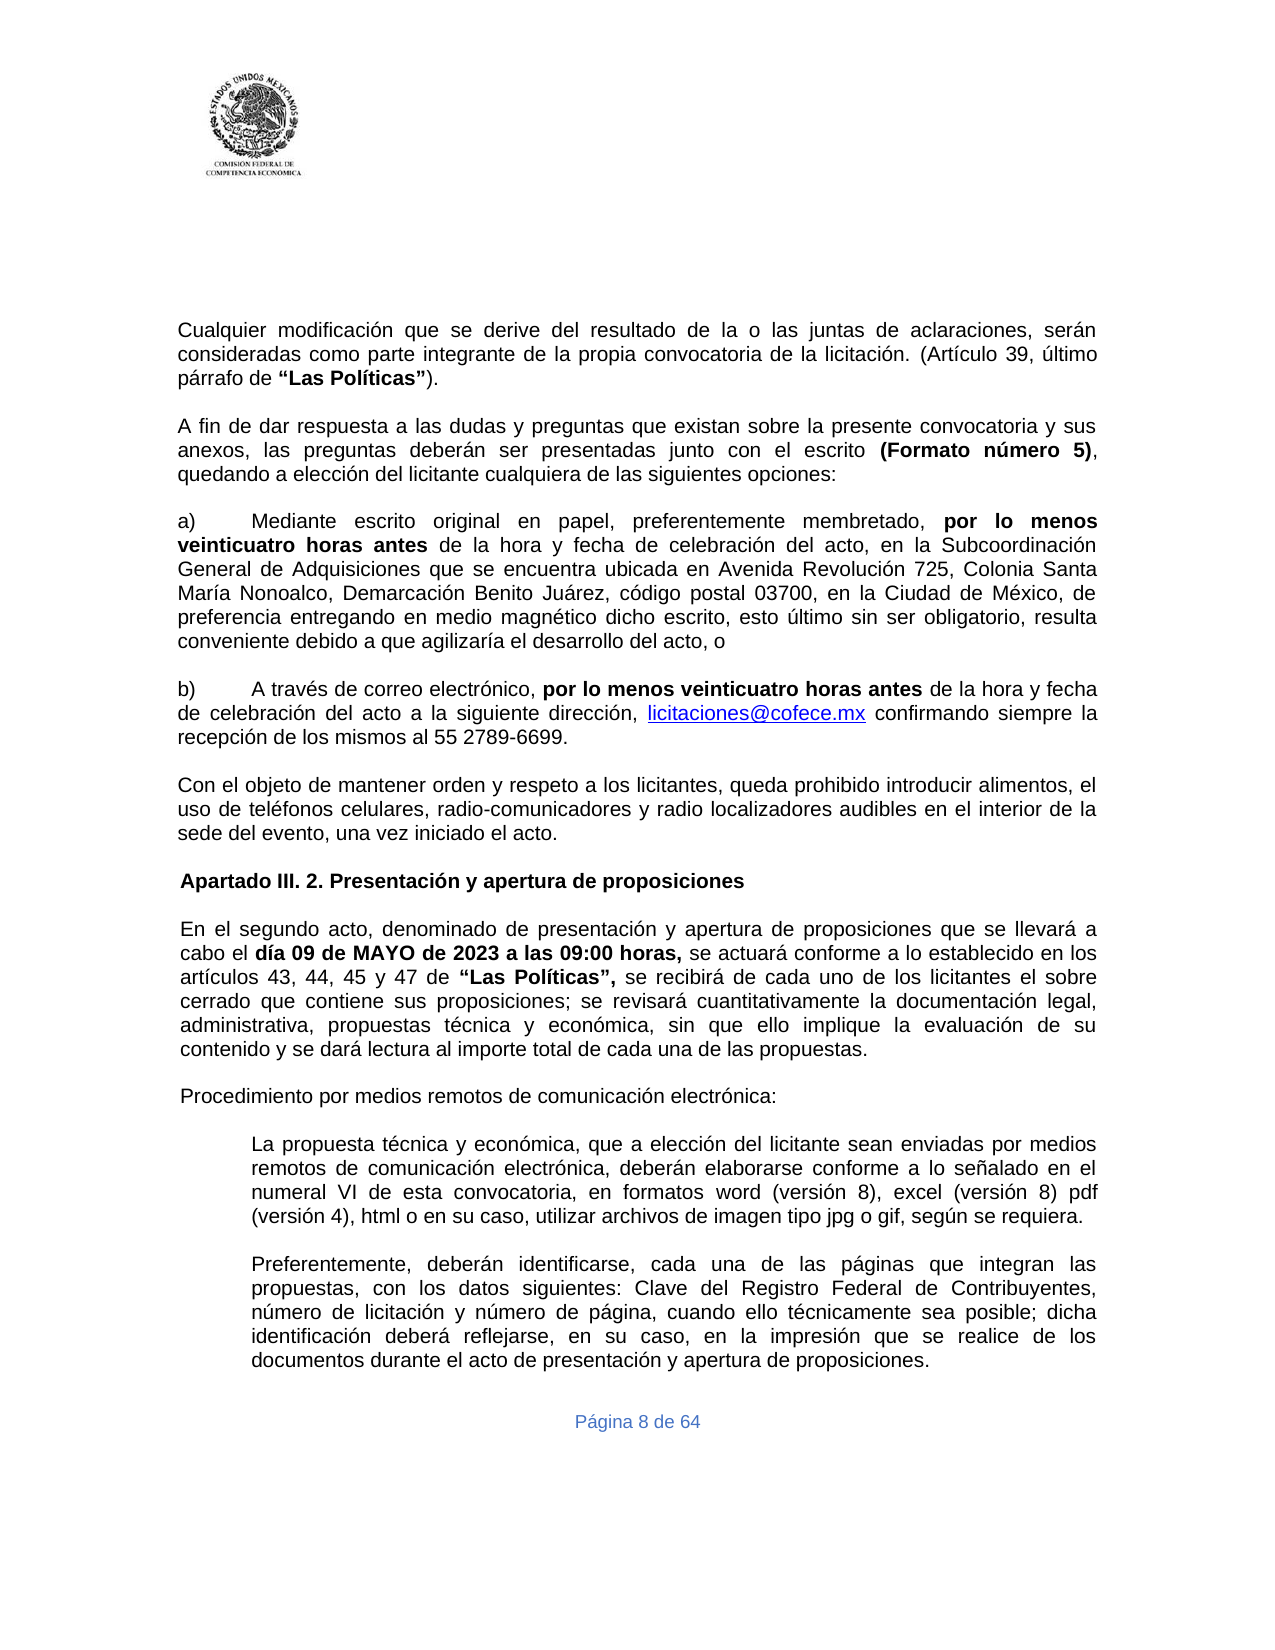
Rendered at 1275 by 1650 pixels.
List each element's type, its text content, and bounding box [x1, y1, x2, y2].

text La propuesta técnica y económica, que a elección del licitante sean enviadas por medios remotos de comunicación electrónica, deberán elaborarse conforme a lo señalado en el numeral VI de esta convocatoria, en formatos word (versión 8), excel (versión 8) pdf (versión 4), html o en su caso, utilizar archivos de imagen tipo jpg o gif, según se requiera. [251, 1132, 1098, 1228]
text b) A través de correo electrónico, por lo menos veinticuatro horas antes de la hora y fecha de celebración del acto a la siguiente dirección, licitaciones@cofece.mx confirmando siempre la recepción de los mismos al 55 2789-6699. [177, 677, 1098, 749]
text Preferentemente, deberán identificarse, cada una de las páginas que integran las propuestas, con los datos siguientes: Clave del Registro Federal de Contribuyentes, número de licitación y número de página, cuando ello técnicamente sea posible; dicha identificación deberá reflejarse, en su caso, en la impresión que se realice de los documentos durante el acto de presentación y apertura de proposiciones. [251, 1252, 1098, 1372]
picture [188, 73, 322, 179]
text Procedimiento por medios remotos de comunicación electrónica: [180, 1084, 1098, 1108]
text Apartado III. 2. Presentación y apertura de proposiciones [180, 869, 1098, 893]
text A fin de dar respuesta a las dudas y preguntas que existan sobre la presente convocatoria y sus anexos, las preguntas deberán ser presentadas junto con el escrito (Formato número 5), quedando a elección del licitante cualquiera de las siguientes opciones: [177, 413, 1098, 485]
text En el segundo acto, denominado de presentación y apertura de proposiciones que se llevará a cabo el día 09 de MAYO de 2023 a las 09:00 horas, se actuará conforme a lo establecido en los artículos 43, 44, 45 y 47 de “Las Políticas”, se recibirá de cada uno de los licitantes el sobre cerrado que contiene sus proposiciones; se revisará cuantitativamente la documentación legal, administrativa, propuestas técnica y económica, sin que ello implique la evaluación de su contenido y se dará lectura al importe total de cada una de las propuestas. [180, 917, 1098, 1060]
text Con el objeto de mantener orden y respeto a los licitantes, queda prohibido introducir alimentos, el uso de teléfonos celulares, radio-comunicadores y radio localizadores audibles en el interior de la sede del evento, una vez iniciado el acto. [177, 773, 1098, 845]
text a) Mediante escrito original en papel, preferentemente membretado, por lo menos veinticuatro horas antes de la hora y fecha de celebración del acto, en la Subcoordinación General de Adquisiciones que se encuentra ubicada en Avenida Revolución 725, Colonia Santa María Nonoalco, Demarcación Benito Juárez, código postal 03700, en la Ciudad de México, de preferencia entregando en medio magnético dicho escrito, esto último sin ser obligatorio, resulta conveniente debido a que agilizaría el desarrollo del acto, o [177, 509, 1098, 653]
text Cualquier modificación que se derive del resultado de la o las juntas de aclaraciones, serán consideradas como parte integrante de la propia convocatoria de la licitación. (Artículo 39, último párrafo de “Las Políticas”). [177, 318, 1098, 389]
